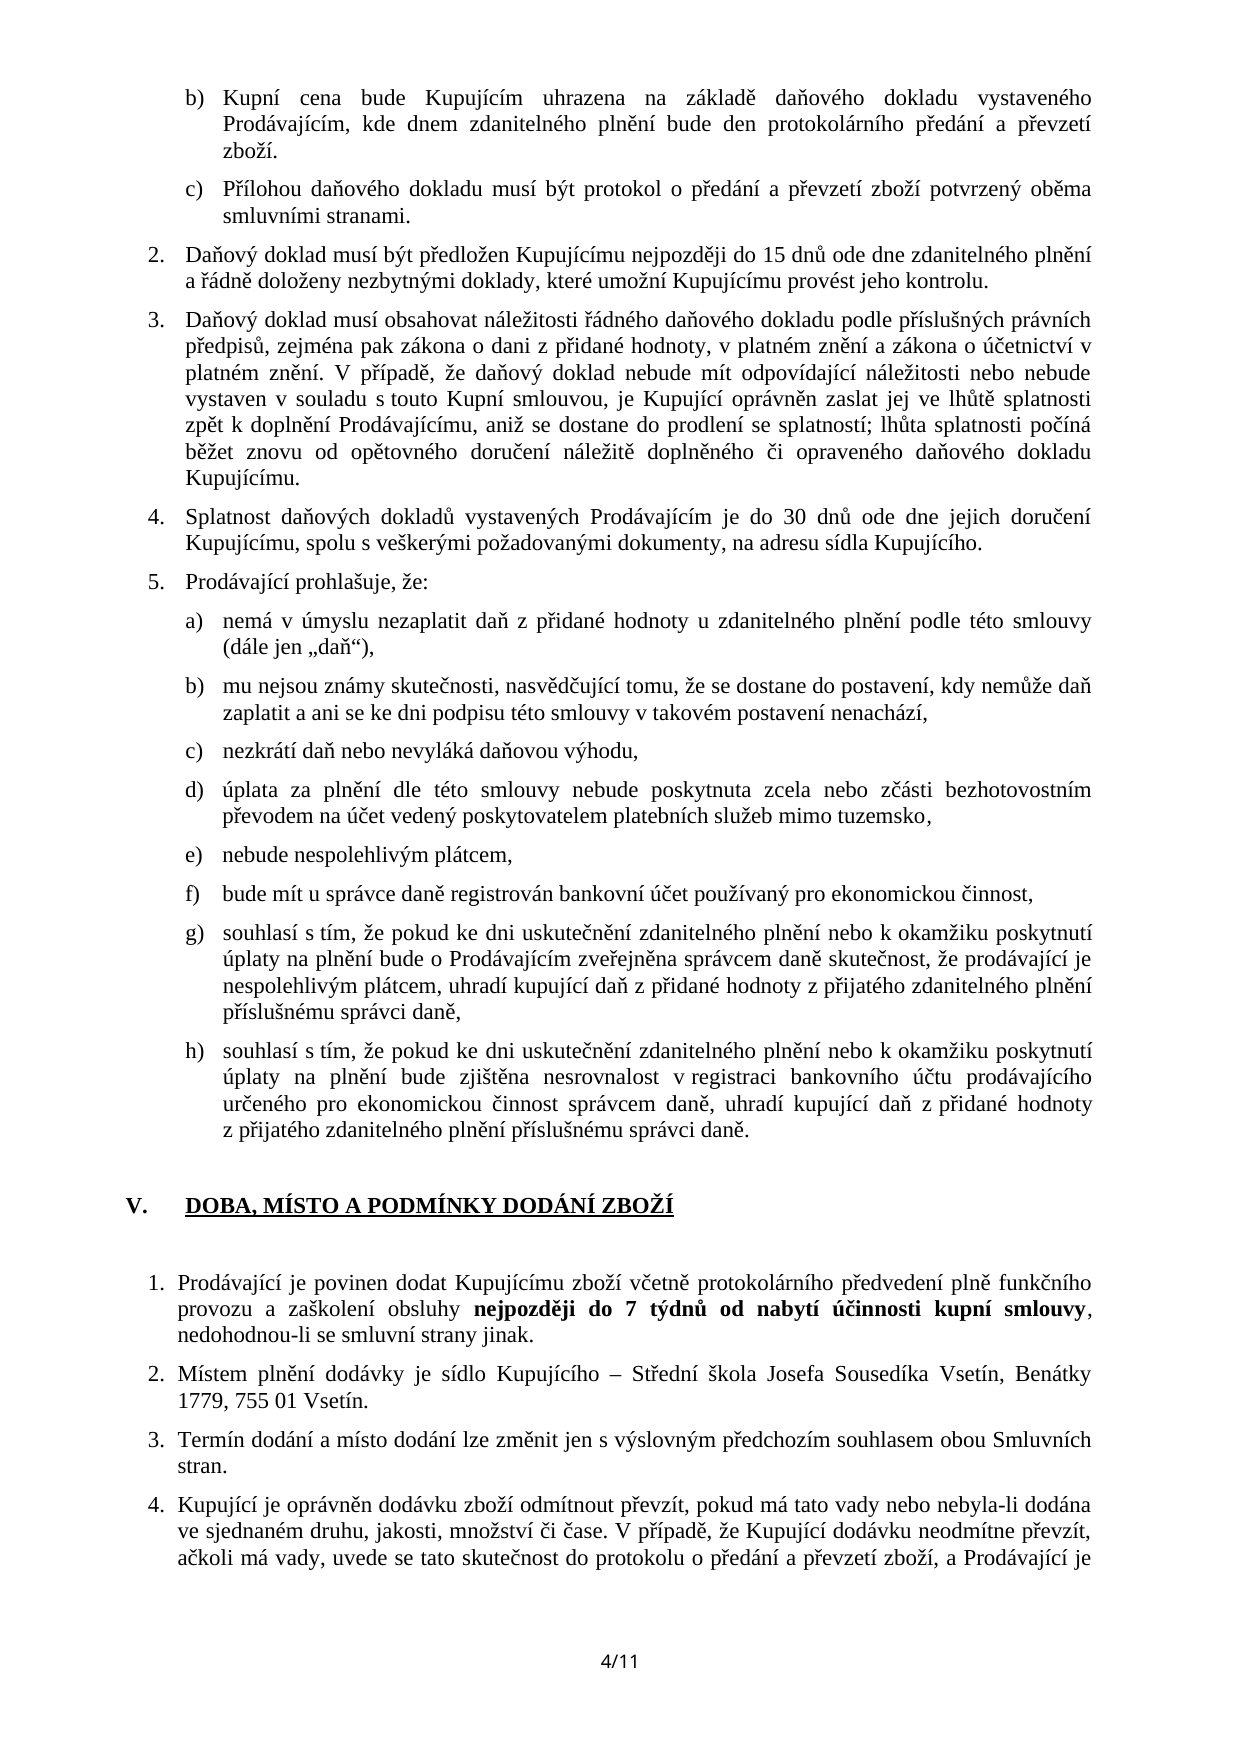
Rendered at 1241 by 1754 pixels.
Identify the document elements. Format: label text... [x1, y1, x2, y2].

list Prodávající je povinen dodat Kupujícímu zboží včetně protokolárního předvedení plně funkčního provozu a zaškolení obsluhy nejpozději do 7 týdnů od nabytí účinnosti kupní smlouvy, nedohodnou-li se smluvní strany jinak. [148, 1269, 1093, 1348]
list Daňový doklad musí obsahovat náležitosti řádného daňového dokladu podle příslušných právních předpisů, zejména pak zákona o dani z přidané hodnoty, v platném znění a zákona o účetnictví v platném znění. V případě, že daňový doklad nebude mít odpovídající náležitosti nebo nebude vystaven v souladu s touto Kupní smlouvou, je Kupující oprávněn zaslat jej ve lhůtě splatnosti zpět k doplnění Prodávajícímu, aniž se dostane do prodlení se splatností; lhůta splatnosti počíná běžet znovu od opětovného doručení náležitě doplněného či opraveného daňového dokladu Kupujícímu. [148, 306, 1093, 490]
list Kupní cena bude Kupujícím uhrazena na základě daňového dokladu vystaveného Prodávajícím, kde dnem zdanitelného plnění bude den protokolárního předání a převzetí zboží. [185, 84, 1093, 163]
list bude mít u správce daně registrován bankovní účet používaný pro ekonomickou činnost, [185, 880, 1093, 907]
list souhlasí s tím, že pokud ke dni uskutečnění zdanitelného plnění nebo k okamžiku poskytnutí úplaty na plnění bude zjištěna nesrovnalost v registraci bankovního účtu prodávajícího určeného pro ekonomickou činnost správcem daně, uhradí kupující daň z přidané hodnoty z přijatého zdanitelného plnění příslušnému správci daně. [185, 1037, 1093, 1142]
list mu nejsou známy skutečnosti, nasvědčující tomu, že se dostane do postavení, kdy nemůže daň zaplatit a ani se ke dni podpisu této smlouvy v takovém postavení nenachází, [185, 672, 1093, 725]
list Místem plnění dodávky je sídlo Kupujícího – Střední škola Josefa Sousedíka Vsetín, Benátky 1779, 755 01 Vsetín. [148, 1360, 1093, 1413]
text DOBA, MÍSTO A PODMÍNKY DODÁNÍ ZBOŽÍ [148, 1192, 1093, 1219]
list nemá v úmyslu nezaplatit daň z přidané hodnoty u zdanitelného plnění podle této smlouvy (dále jen „daň“), [185, 607, 1093, 660]
list Termín dodání a místo dodání lze změnit jen s výslovným předchozím souhlasem obou Smluvních stran. [148, 1426, 1093, 1478]
list souhlasí s tím, že pokud ke dni uskutečnění zdanitelného plnění nebo k okamžiku poskytnutí úplaty na plnění bude o Prodávajícím zveřejněna správcem daně skutečnost, že prodávající je nespolehlivým plátcem, uhradí kupující daň z přidané hodnoty z přijatého zdanitelného plnění příslušnému správci daně, [185, 919, 1093, 1024]
list úplata za plnění dle této smlouvy nebude poskytnuta zcela nebo zčásti bezhotovostním převodem na účet vedený poskytovatelem platebních služeb mimo tuzemsko, [185, 776, 1093, 829]
list nezkrátí daň nebo nevyláká daňovou výhodu, [185, 737, 1093, 764]
list Přílohou daňového dokladu musí být protokol o předání a převzetí zboží potvrzený oběma smluvními stranami. [185, 176, 1093, 228]
list Daňový doklad musí být předložen Kupujícímu nejpozději do 15 dnů ode dne zdanitelného plnění a řádně doloženy nezbytnými doklady, které umožní Kupujícímu provést jeho kontrolu. [148, 241, 1093, 293]
list Splatnost daňových dokladů vystavených Prodávajícím je do 30 dnů ode dne jejich doručení Kupujícímu, spolu s veškerými požadovanými dokumenty, na adresu sídla Kupujícího. [148, 503, 1093, 556]
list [148, 1491, 1093, 1570]
list Prodávající prohlašuje, že: [148, 568, 1093, 594]
list nebude nespolehlivým plátcem, [185, 841, 1093, 868]
